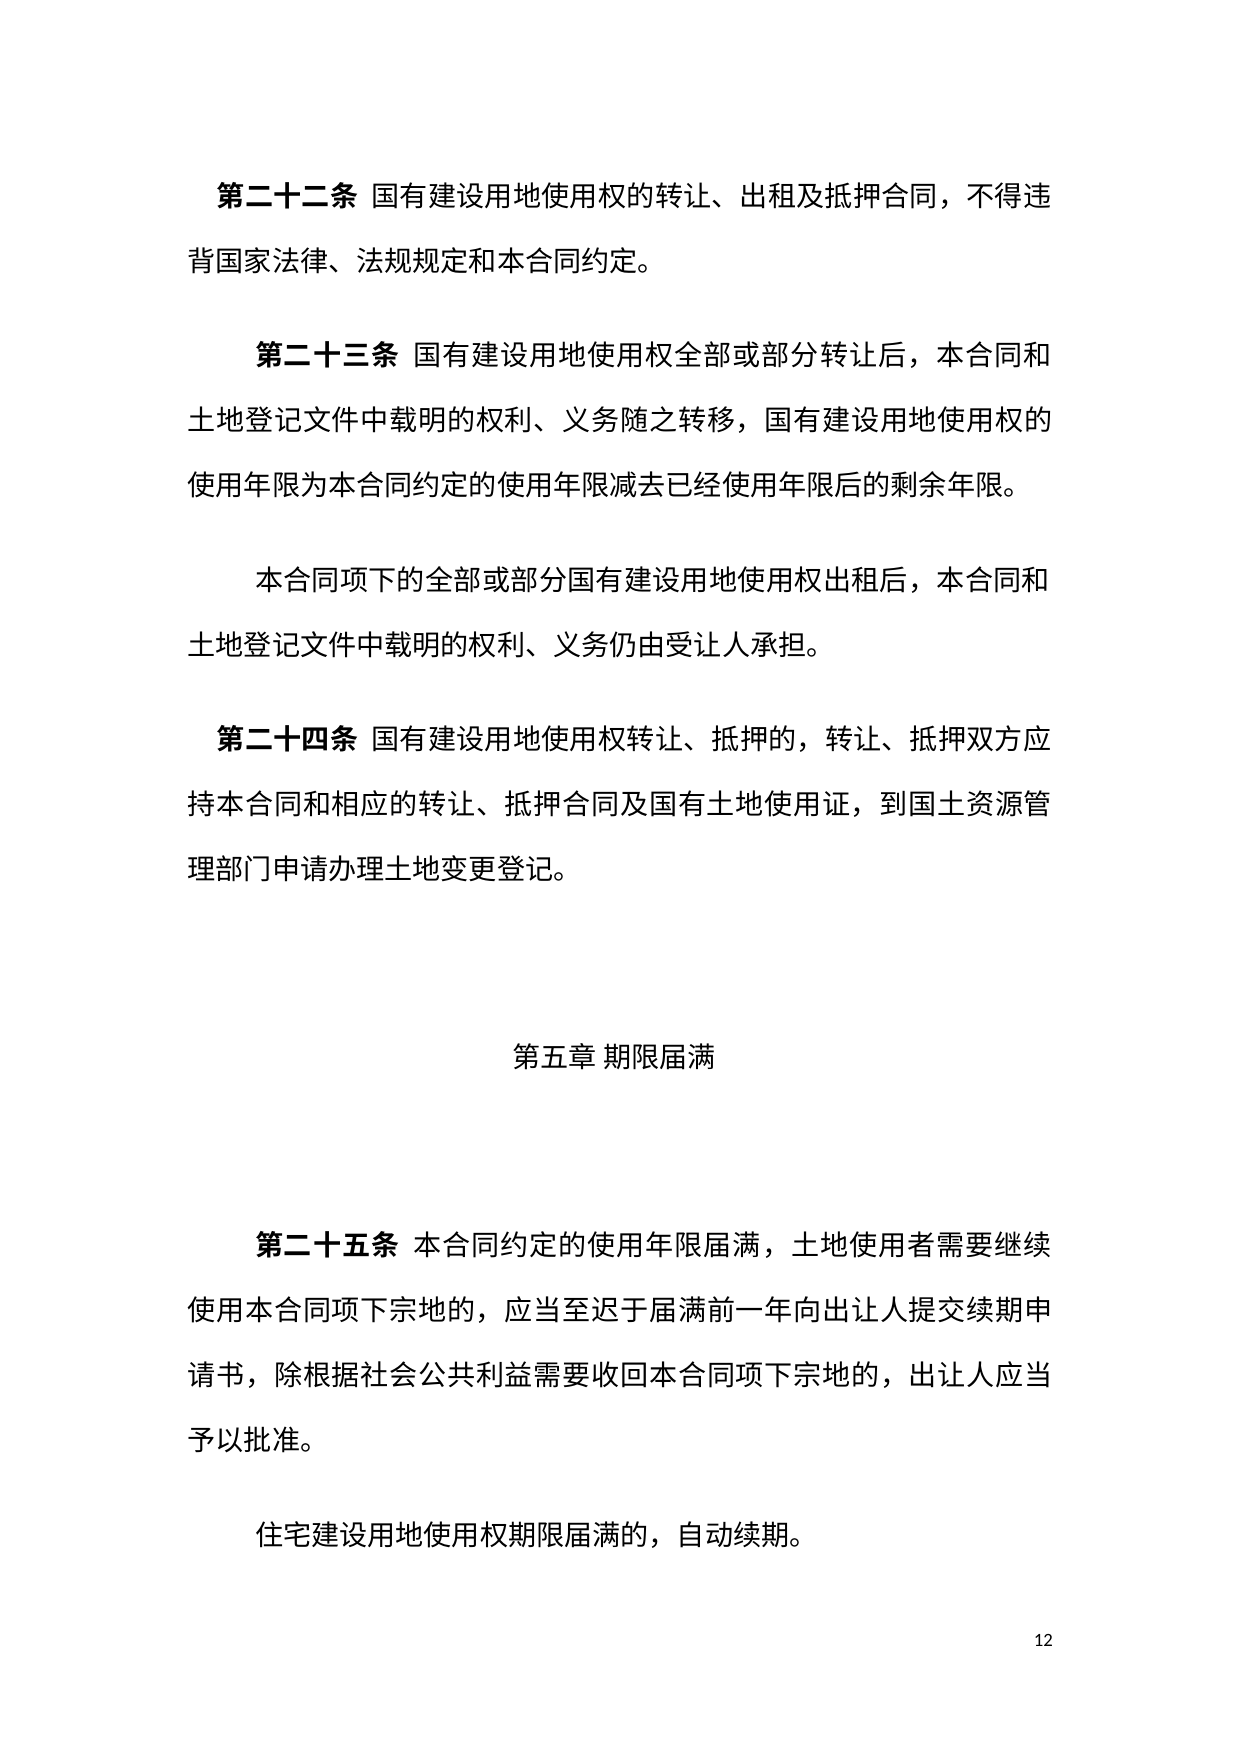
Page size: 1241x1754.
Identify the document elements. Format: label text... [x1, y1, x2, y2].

text 第二十三条 国有建设用地使用权全部或部分转让后，本合同和土地登记文件中载明的权利、义务随之转移，国有建设用地使用权的使用年限为本合同约定的使用年限减去已经使用年限后的剩余年限。 [187, 321, 1053, 516]
text 第二十四条 国有建设用地使用权转让、抵押的，转让、抵押双方应持本合同和相应的转让、抵押合同及国有土地使用证，到国土资源管理部门申请办理土地变更登记。 [187, 704, 1053, 899]
text 本合同项下的全部或部分国有建设用地使用权出租后，本合同和土地登记文件中载明的权利、义务仍由受让人承担。 [187, 545, 1053, 675]
text 住宅建设用地使用权期限届满的，自动续期。 [187, 1500, 1053, 1565]
text 第二十二条 国有建设用地使用权的转让、出租及抵押合同，不得违背国家法律、法规规定和本合同约定。 [187, 162, 1053, 292]
text 第二十五条 本合同约定的使用年限届满，土地使用者需要继续使用本合同项下宗地的，应当至迟于届满前一年向出让人提交续期申请书，除根据社会公共利益需要收回本合同项下宗地的，出让人应当予以批准。 [187, 1211, 1053, 1471]
text 第五章 期限届满 [187, 1023, 1053, 1088]
